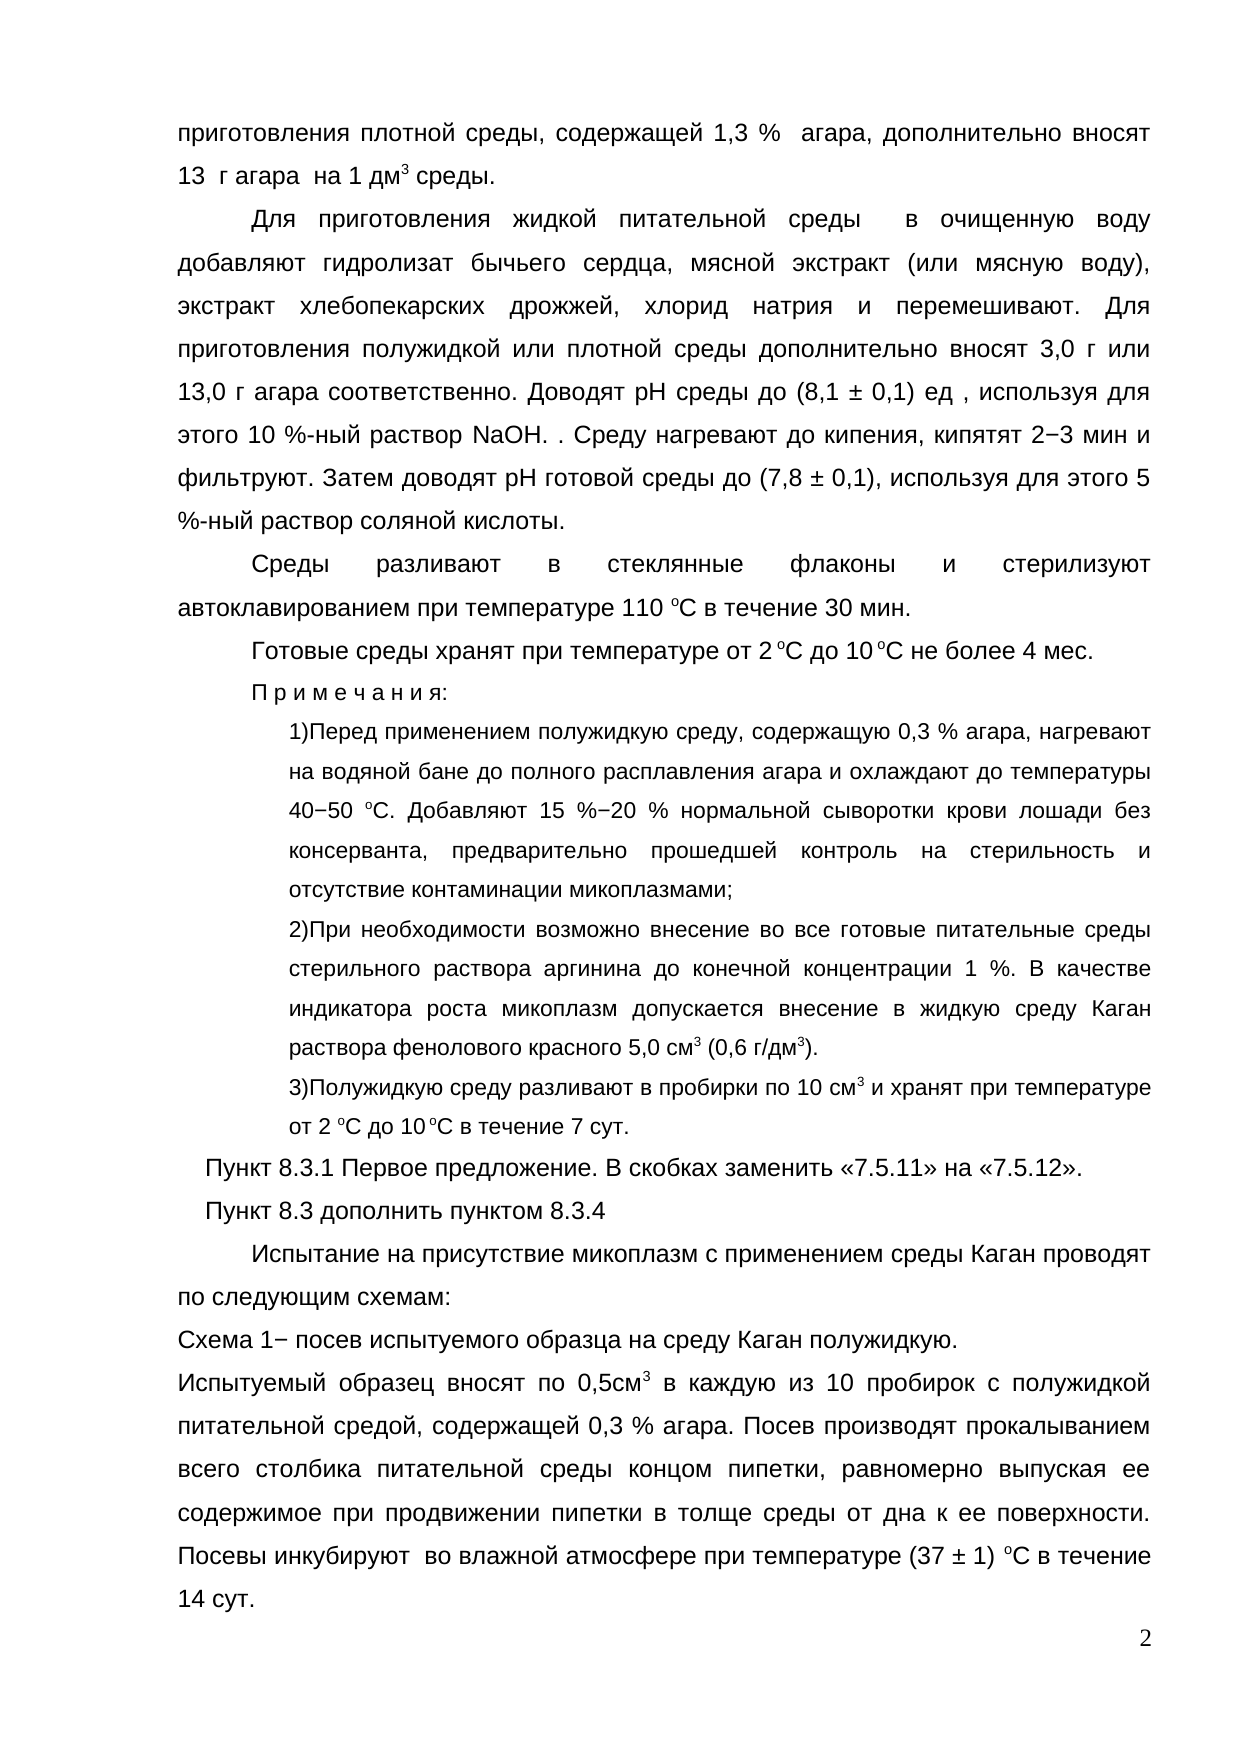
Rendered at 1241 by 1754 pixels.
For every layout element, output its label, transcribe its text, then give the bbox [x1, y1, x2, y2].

list 2)При необходимости возможно внесение во все готовые питательные среды стерильного раствора аргинина до конечной концентрации 1 %. В качестве индикатора роста микоплазм допускается внесение в жидкую среду Каган раствора фенолового красного 5,0 см3 (0,6 г/дм3). [288, 916, 1152, 1060]
text П р и м е ч а н и я: [177, 679, 1152, 705]
list 3)Полужидкую среду разливают в пробирки по 10 см3 и хранят при температуре от 2 оС до 10 оС в течение 7 сут. [288, 1073, 1152, 1139]
text Для приготовления жидкой питательной среды в очищенную воду добавляют гидролизат бычьего сердца, мясной экстракт (или мясную воду), экстракт хлебопекарских дрожжей, хлорид натрия и перемешивают. Для приготовления полужидкой или плотной среды дополнительно вносят 3,0 г или 13,0 г агара соответственно. Доводят рН среды до (8,1 ± 0,1) ед , используя для этого 10 %-ный раствор NaOH. . Среду нагревают до кипения, кипятят 2−3 мин и фильтруют. Затем доводят рН готовой среды до (7,8 ± 0,1), используя для этого 5 %-ный раствор соляной кислоты. [177, 204, 1152, 535]
text Готовые среды хранят при температуре от 2 оС до 10 оС не более 4 мес. [177, 636, 1152, 664]
text Схема 1− посев испытуемого образца на среду Каган полужидкую. [177, 1325, 1152, 1354]
list 1)Перед применением полужидкую среду, содержащую 0,3 % агара, нагревают на водяной бане до полного расплавления агара и охлаждают до температуры 40−50 оС. Добавляют 15 %−20 % нормальной сыворотки крови лошади без консерванта, предварительно прошедшей контроль на стерильность и отсутствие контаминации микоплазмами; [288, 718, 1152, 902]
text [177, 118, 1152, 190]
text Пункт 8.3.1 Первое предложение. В скобках заменить «7.5.11» на «7.5.12». [177, 1152, 1152, 1181]
text Испытуемый образец вносят по 0,5см3 в каждую из 10 пробирок с полужидкой питательной средой, содержащей 0,3 % агара. Посев производят прокалыванием всего столбика питательной среды концом пипетки, равномерно выпуская ее содержимое при продвижении пипетки в толще среды от дна к ее поверхности. Посевы инкубируют во влажной атмосфере при температуре (37 ± 1) оС в течение 14 сут. [177, 1368, 1152, 1612]
text Среды разливают в стеклянные флаконы и стерилизуют автоклавированием при температуре 110 оС в течение 30 мин. [177, 549, 1152, 621]
text Испытание на присутствие микоплазм с применением среды Каган проводят по следующим схемам: [177, 1239, 1152, 1311]
text Пункт 8.3 дополнить пунктом 8.3.4 [177, 1196, 1152, 1224]
